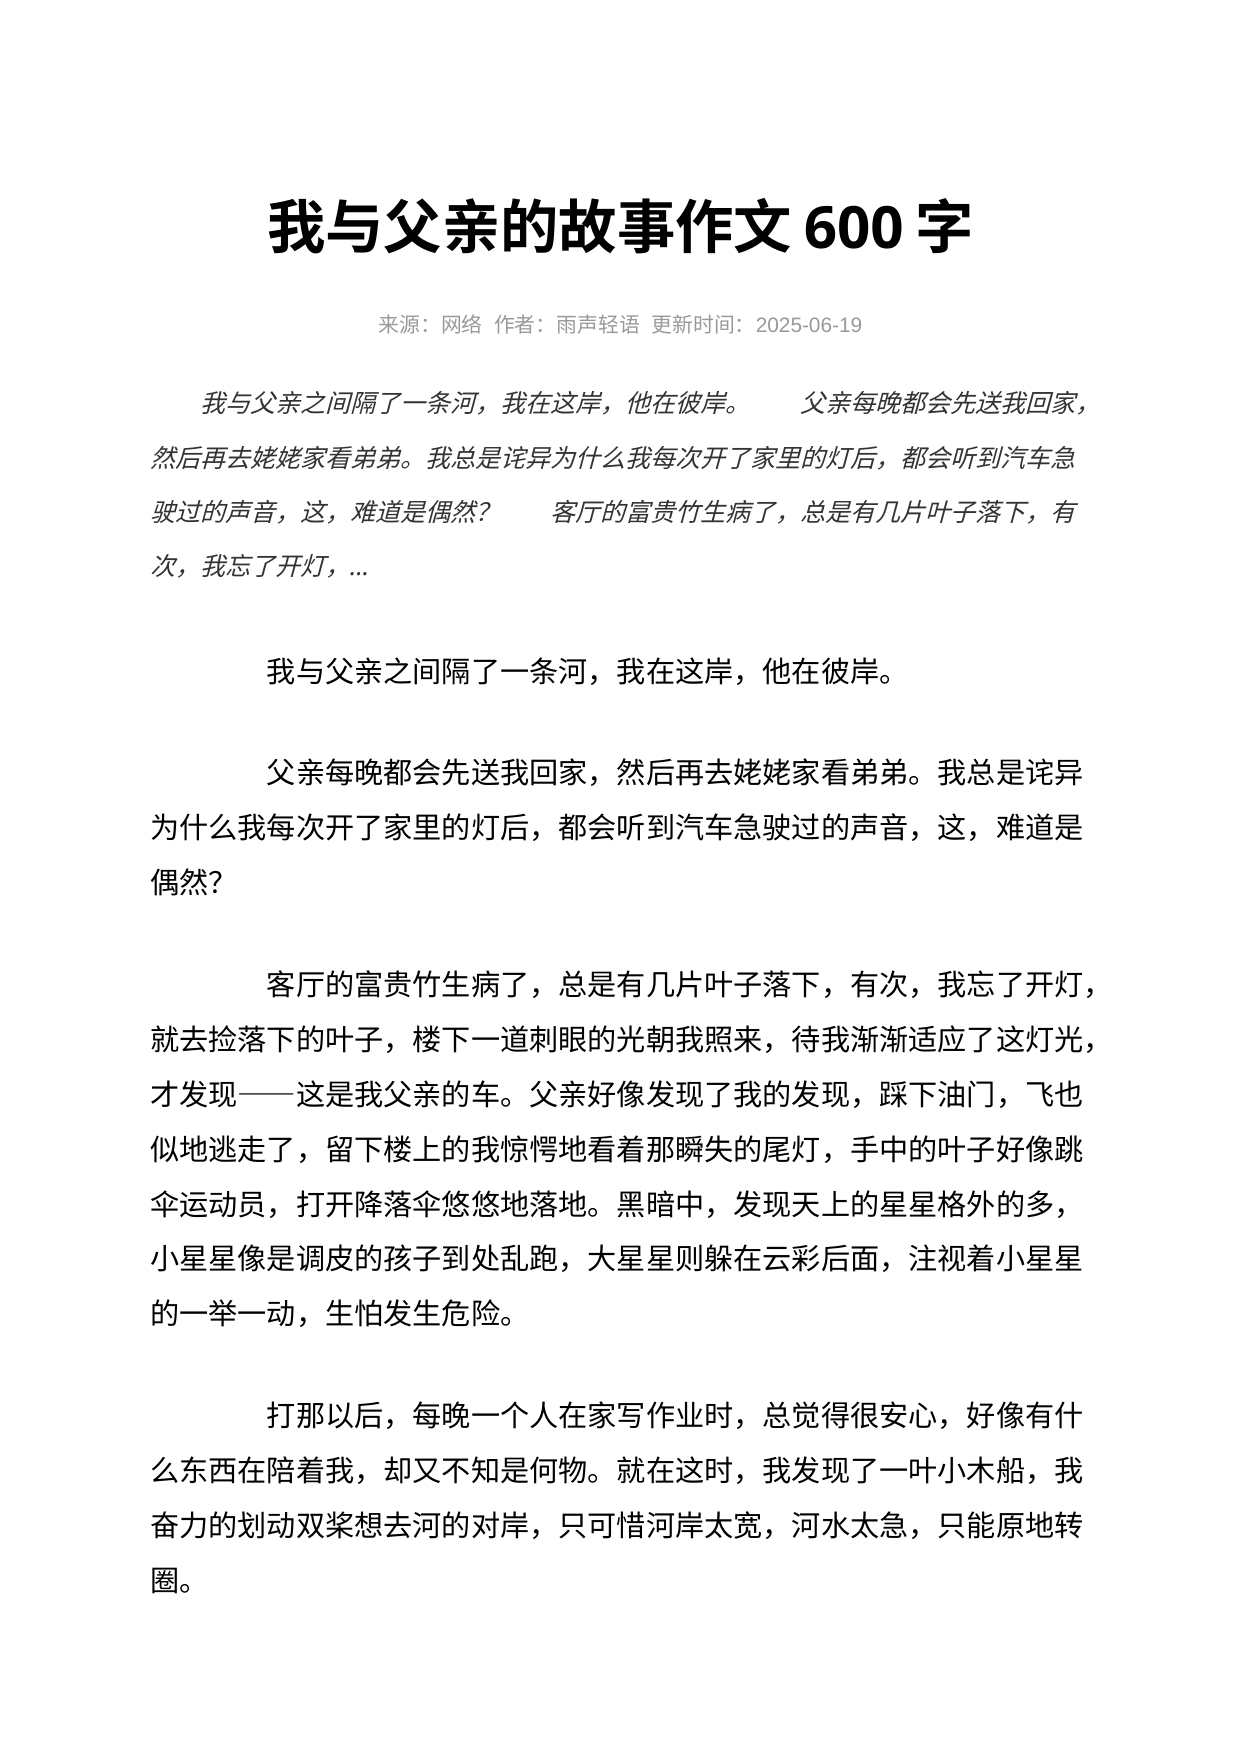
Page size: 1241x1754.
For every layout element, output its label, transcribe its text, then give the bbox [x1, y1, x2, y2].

text 我与父亲之间隔了一条河，我在这岸，他在彼岸。 父亲每晚都会先送我回家，然后再去姥姥家看弟弟。我总是诧异为什么我每次开了家里的灯后，都会听到汽车急驶过的声音，这，难道是偶然？ 客厅的富贵竹生病了，总是有几片叶子落下，有次，我忘了开灯，... [150, 384, 1090, 583]
text 打那以后，每晚一个人在家写作业时，总觉得很安心，好像有什么东西在陪着我，却又不知是何物。就在这时，我发现了一叶小木船，我奋力的划动双桨想去河的对岸，只可惜河岸太宽，河水太急，只能原地转圈。 [150, 1393, 1090, 1599]
text 客厅的富贵竹生病了，总是有几片叶子落下，有次，我忘了开灯，就去捡落下的叶子，楼下一道刺眼的光朝我照来，待我渐渐适应了这灯光，才发现——这是我父亲的车。父亲好像发现了我的发现，踩下油门，飞也似地逃走了，留下楼上的我惊愕地看着那瞬失的尾灯，手中的叶子好像跳伞运动员，打开降落伞悠悠地落地。黑暗中，发现天上的星星格外的多，小星星像是调皮的孩子到处乱跑，大星星则躲在云彩后面，注视着小星星的一举一动，生怕发生危险。 [150, 961, 1090, 1333]
subtitle 我与父亲的故事作文600字 [150, 181, 1090, 266]
text 父亲每晚都会先送我回家，然后再去姥姥家看弟弟。我总是诧异为什么我每次开了家里的灯后，都会听到汽车急驶过的声音，这，难道是偶然？ [150, 750, 1090, 902]
text 来源：网络 作者：雨声轻语 更新时间：2025-06-19 [150, 313, 1090, 337]
text 我与父亲之间隔了一条河，我在这岸，他在彼岸。 [150, 648, 1090, 690]
